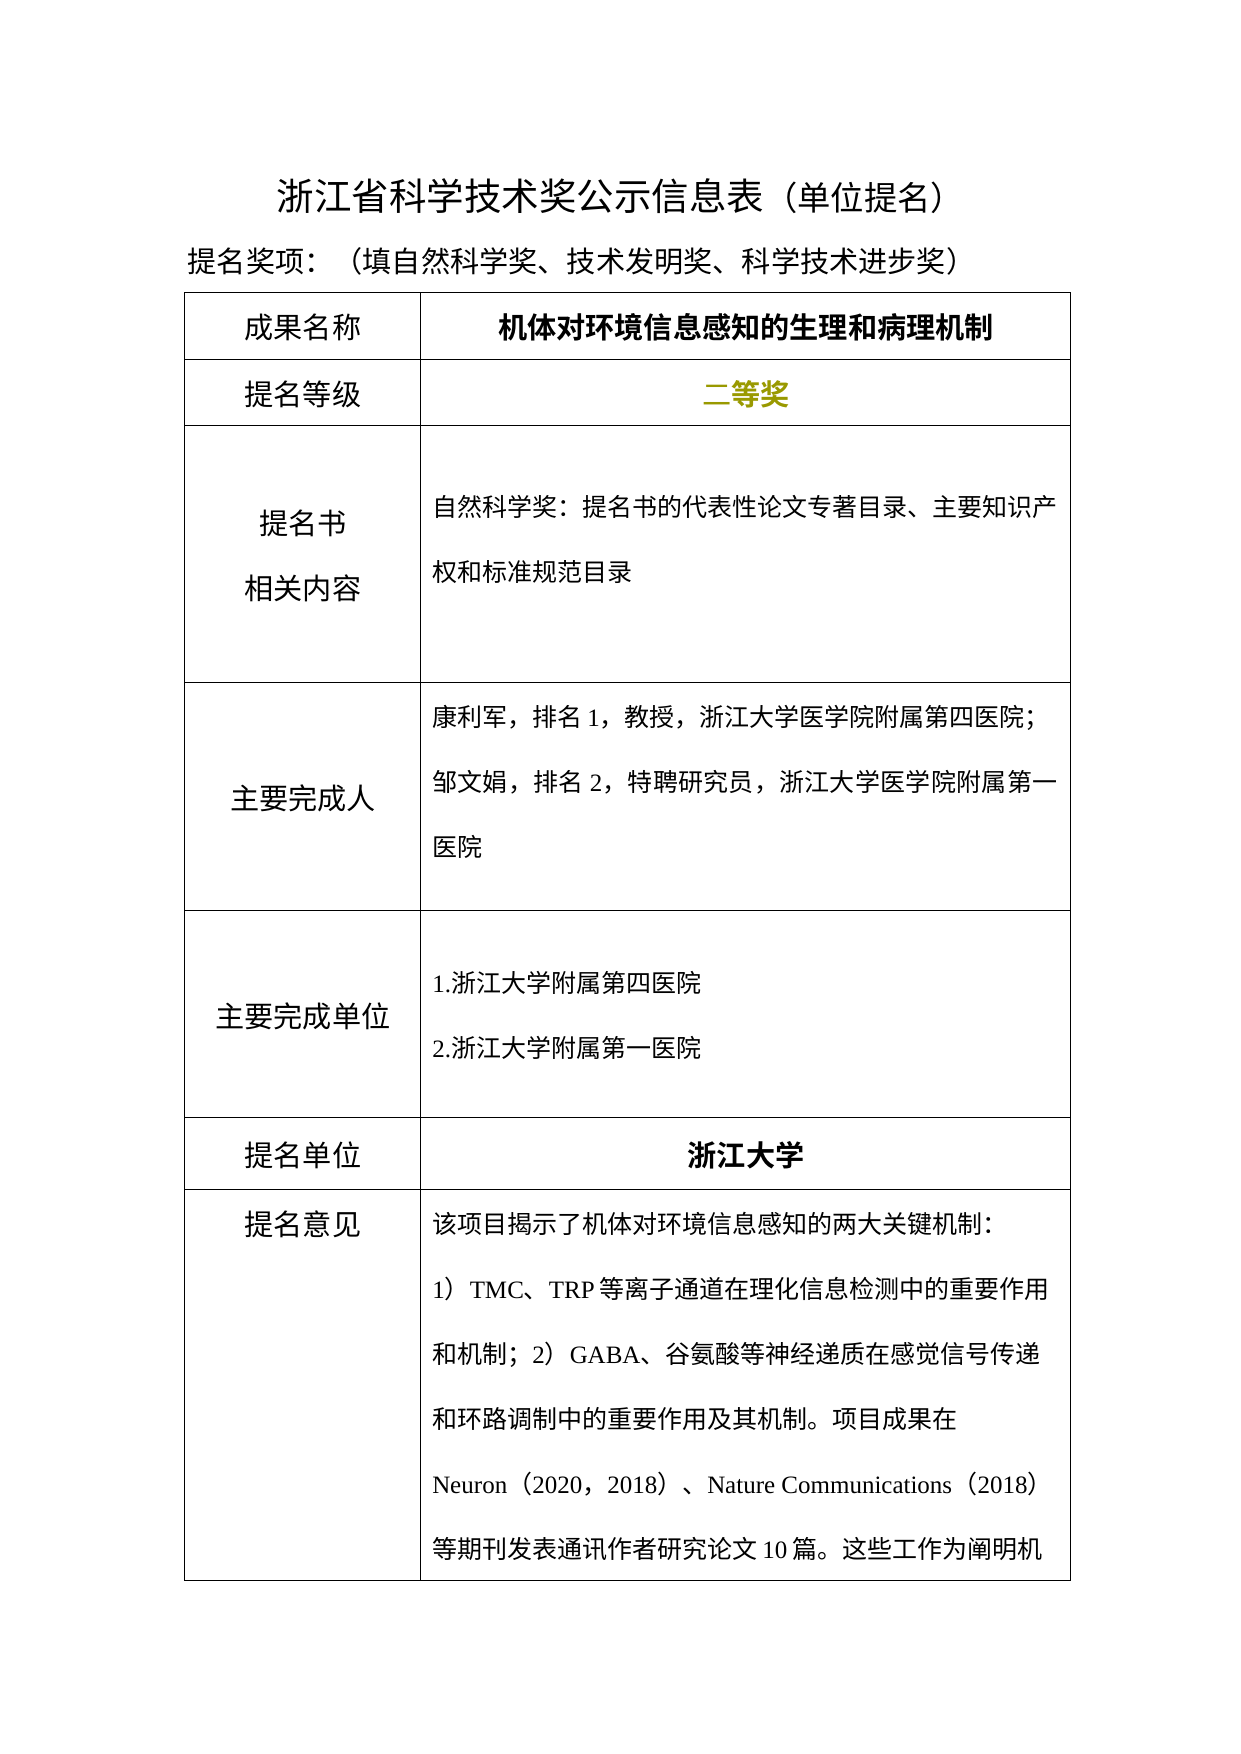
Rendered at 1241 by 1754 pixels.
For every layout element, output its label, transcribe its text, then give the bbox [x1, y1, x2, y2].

table_cell 提名意见 [185, 1190, 420, 1580]
table_cell 提名书 相关内容 [185, 426, 420, 682]
text 浙江省科学技术奖公示信息表（单位提名） [187, 162, 1053, 227]
table_cell 二等奖 [421, 360, 1070, 425]
table_header 机体对环境信息感知的生理和病理机制 [421, 293, 1070, 359]
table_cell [421, 1190, 1070, 1580]
table_cell 提名等级 [185, 360, 420, 425]
table_cell 提名单位 [185, 1118, 420, 1189]
table_cell 主要完成单位 [185, 911, 420, 1117]
table_cell 主要完成人 [185, 683, 420, 910]
table_cell 自然科学奖：提名书的代表性论文专著目录、主要知识产权和标准规范目录 [421, 426, 1070, 682]
table_cell 1.浙江大学附属第四医院 2.浙江大学附属第一医院 [421, 911, 1070, 1117]
table_cell 康利军，排名1，教授，浙江大学医学院附属第四医院； 邹文娟，排名2，特聘研究员，浙江大学医学院附属第一医院 [421, 683, 1070, 910]
text 提名奖项：（填自然科学奖、技术发明奖、科学技术进步奖） [187, 227, 1053, 292]
table_cell 浙江大学 [421, 1118, 1070, 1189]
table_header 成果名称 [185, 293, 420, 359]
